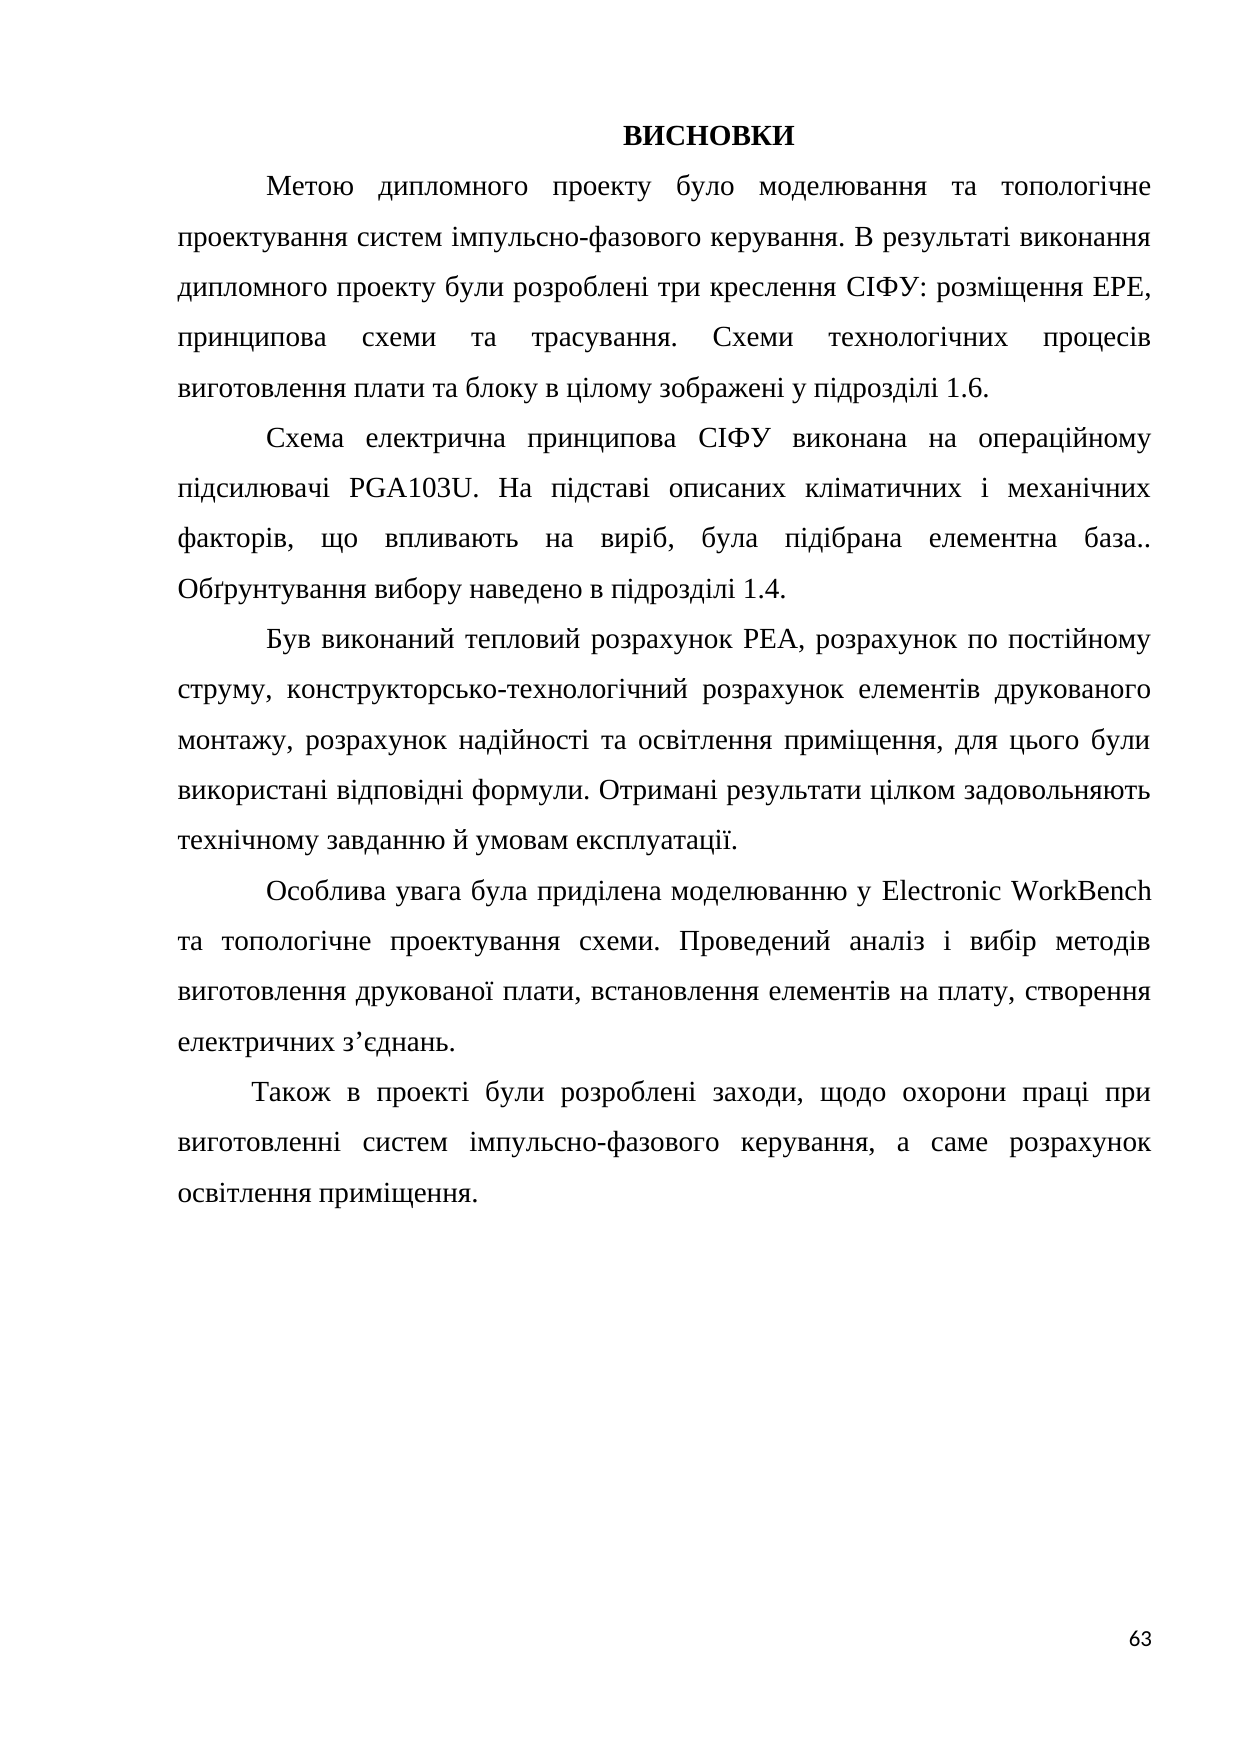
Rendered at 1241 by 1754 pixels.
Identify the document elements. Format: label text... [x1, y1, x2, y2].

text Також в проекті були розроблені заходи, щодо охорони праці при виготовленні систем імпульсно-фазового керування, а саме розрахунок освітлення приміщення. [177, 1074, 1152, 1208]
text ВИСНОВКИ [177, 118, 1152, 152]
text Схема електрична принципова СІФУ виконана на операційному підсилювачі PGA103U. На підставі описаних кліматичних і механічних факторів, що впливають на виріб, була підібрана елементна база.. Обґрунтування вибору наведено в підрозділі 1.4. [177, 420, 1152, 604]
text Метою дипломного проекту було моделювання та топологічне проектування систем імпульсно-фазового керування. В результаті виконання дипломного проекту були розроблені три креслення СІФУ: розміщення ЕРЕ, принципова схеми та трасування. Схеми технологічних процесів виготовлення плати та блоку в цілому зображені у підрозділі 1.6. [177, 168, 1152, 403]
text Був виконаний тепловий розрахунок РЕА, розрахунок по постійному струму, конструкторсько-технологічний розрахунок елементів друкованого монтажу, розрахунок надійності та освітлення приміщення, для цього були використані відповідні формули. Отримані результати цілком задовольняють технічному завданню й умовам експлуатації. [177, 621, 1152, 856]
text Особлива увага була приділена моделюванню у Electronic WorkBench та топологічне проектування схеми. Проведений аналіз і вибір методів виготовлення друкованої плати, встановлення елементів на плату, створення електричних з’єднань. [177, 873, 1152, 1057]
